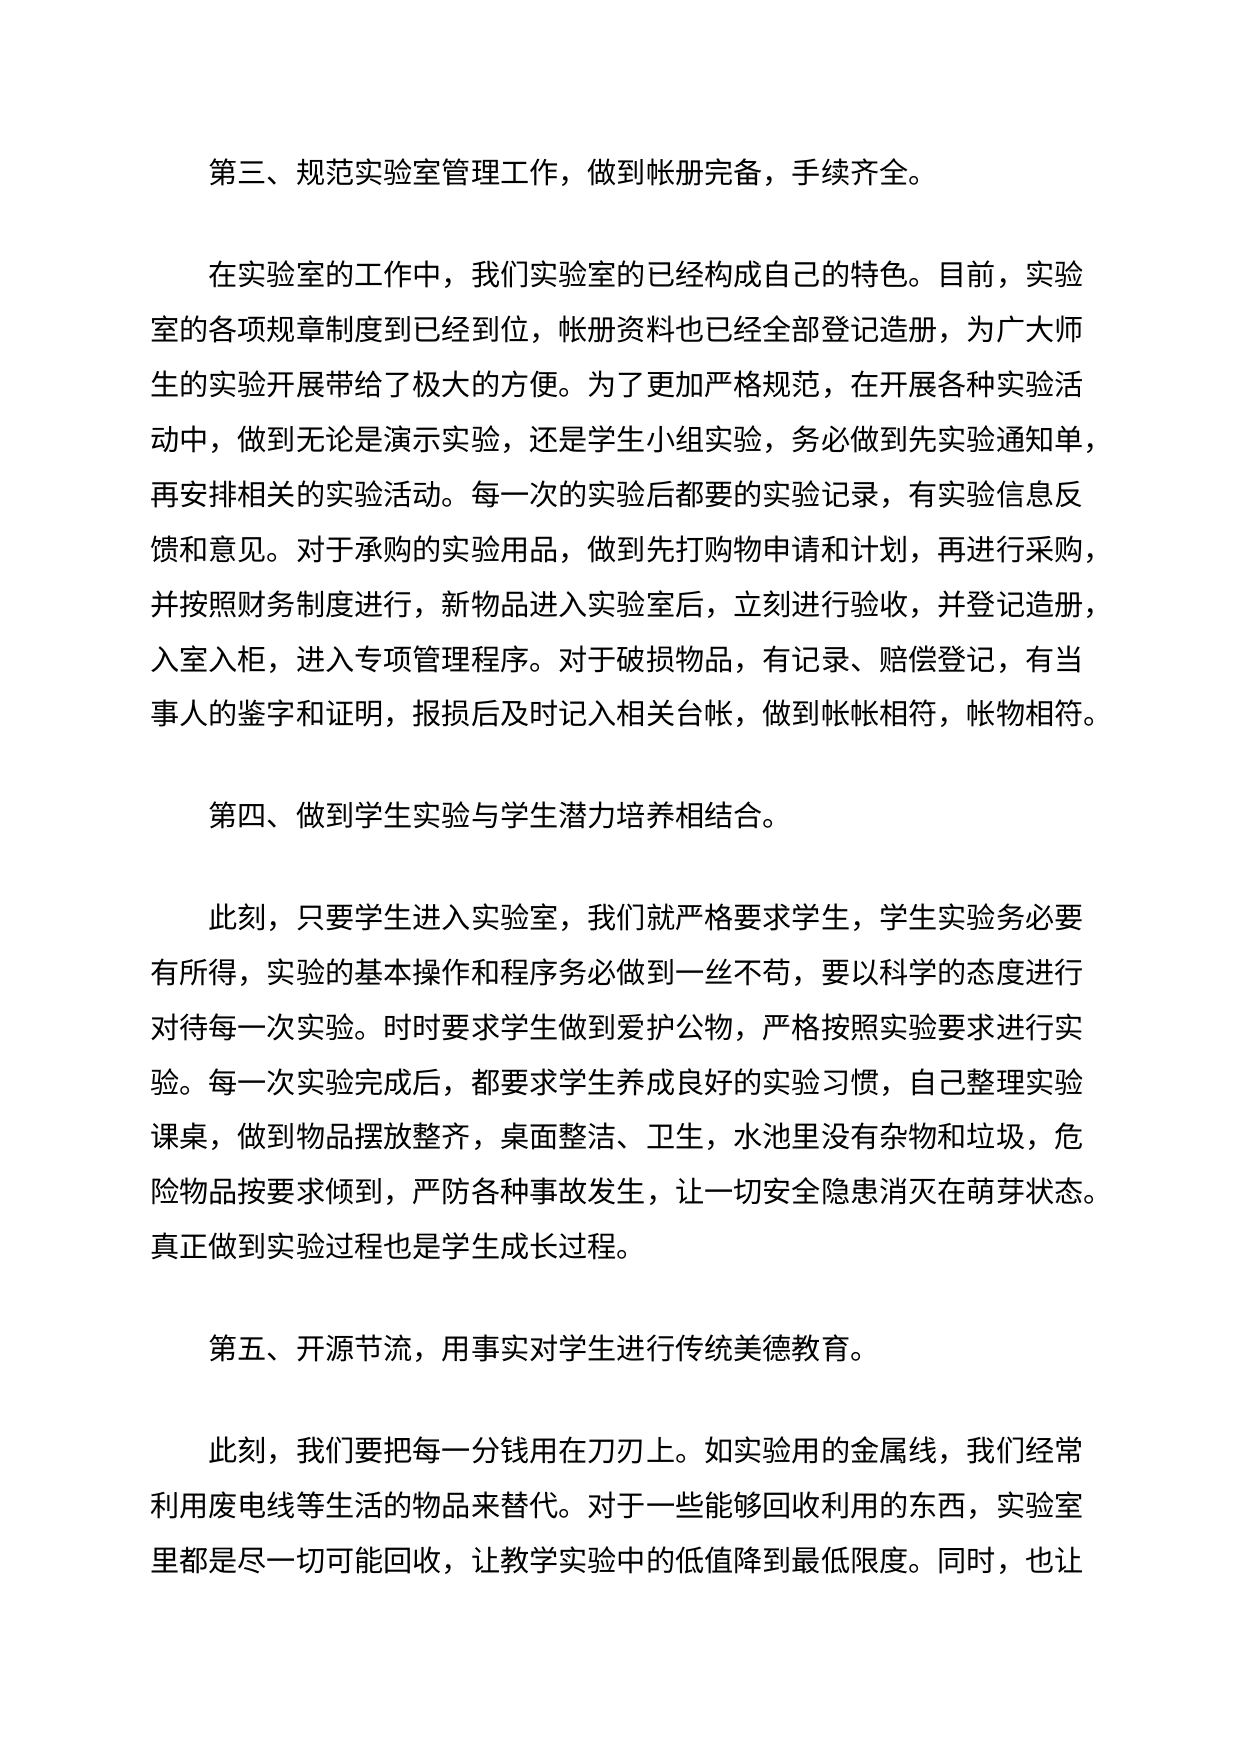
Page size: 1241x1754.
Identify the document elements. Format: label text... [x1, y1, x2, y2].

text 第三、规范实验室管理工作，做到帐册完备，手续齐全。 [150, 150, 1090, 192]
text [150, 1427, 1090, 1579]
text 第四、做到学生实验与学生潜力培养相结合。 [150, 793, 1090, 835]
text 在实验室的工作中，我们实验室的已经构成自己的特色。目前，实验室的各项规章制度到已经到位，帐册资料也已经全部登记造册，为广大师生的实验开展带给了极大的方便。为了更加严格规范，在开展各种实验活动中，做到无论是演示实验，还是学生小组实验，务必做到先实验通知单，再安排相关的实验活动。每一次的实验后都要的实验记录，有实验信息反馈和意见。对于承购的实验用品，做到先打购物申请和计划，再进行采购，并按照财务制度进行，新物品进入实验室后，立刻进行验收，并登记造册，入室入柜，进入专项管理程序。对于破损物品，有记录、赔偿登记，有当事人的鉴字和证明，报损后及时记入相关台帐，做到帐帐相符，帐物相符。 [150, 252, 1090, 733]
text 第五、开源节流，用事实对学生进行传统美德教育。 [150, 1326, 1090, 1368]
text 此刻，只要学生进入实验室，我们就严格要求学生，学生实验务必要有所得，实验的基本操作和程序务必做到一丝不苟，要以科学的态度进行对待每一次实验。时时要求学生做到爱护公物，严格按照实验要求进行实验。每一次实验完成后，都要求学生养成良好的实验习惯，自己整理实验课桌，做到物品摆放整齐，桌面整洁、卫生，水池里没有杂物和垃圾，危险物品按要求倾到，严防各种事故发生，让一切安全隐患消灭在萌芽状态。真正做到实验过程也是学生成长过程。 [150, 894, 1090, 1266]
